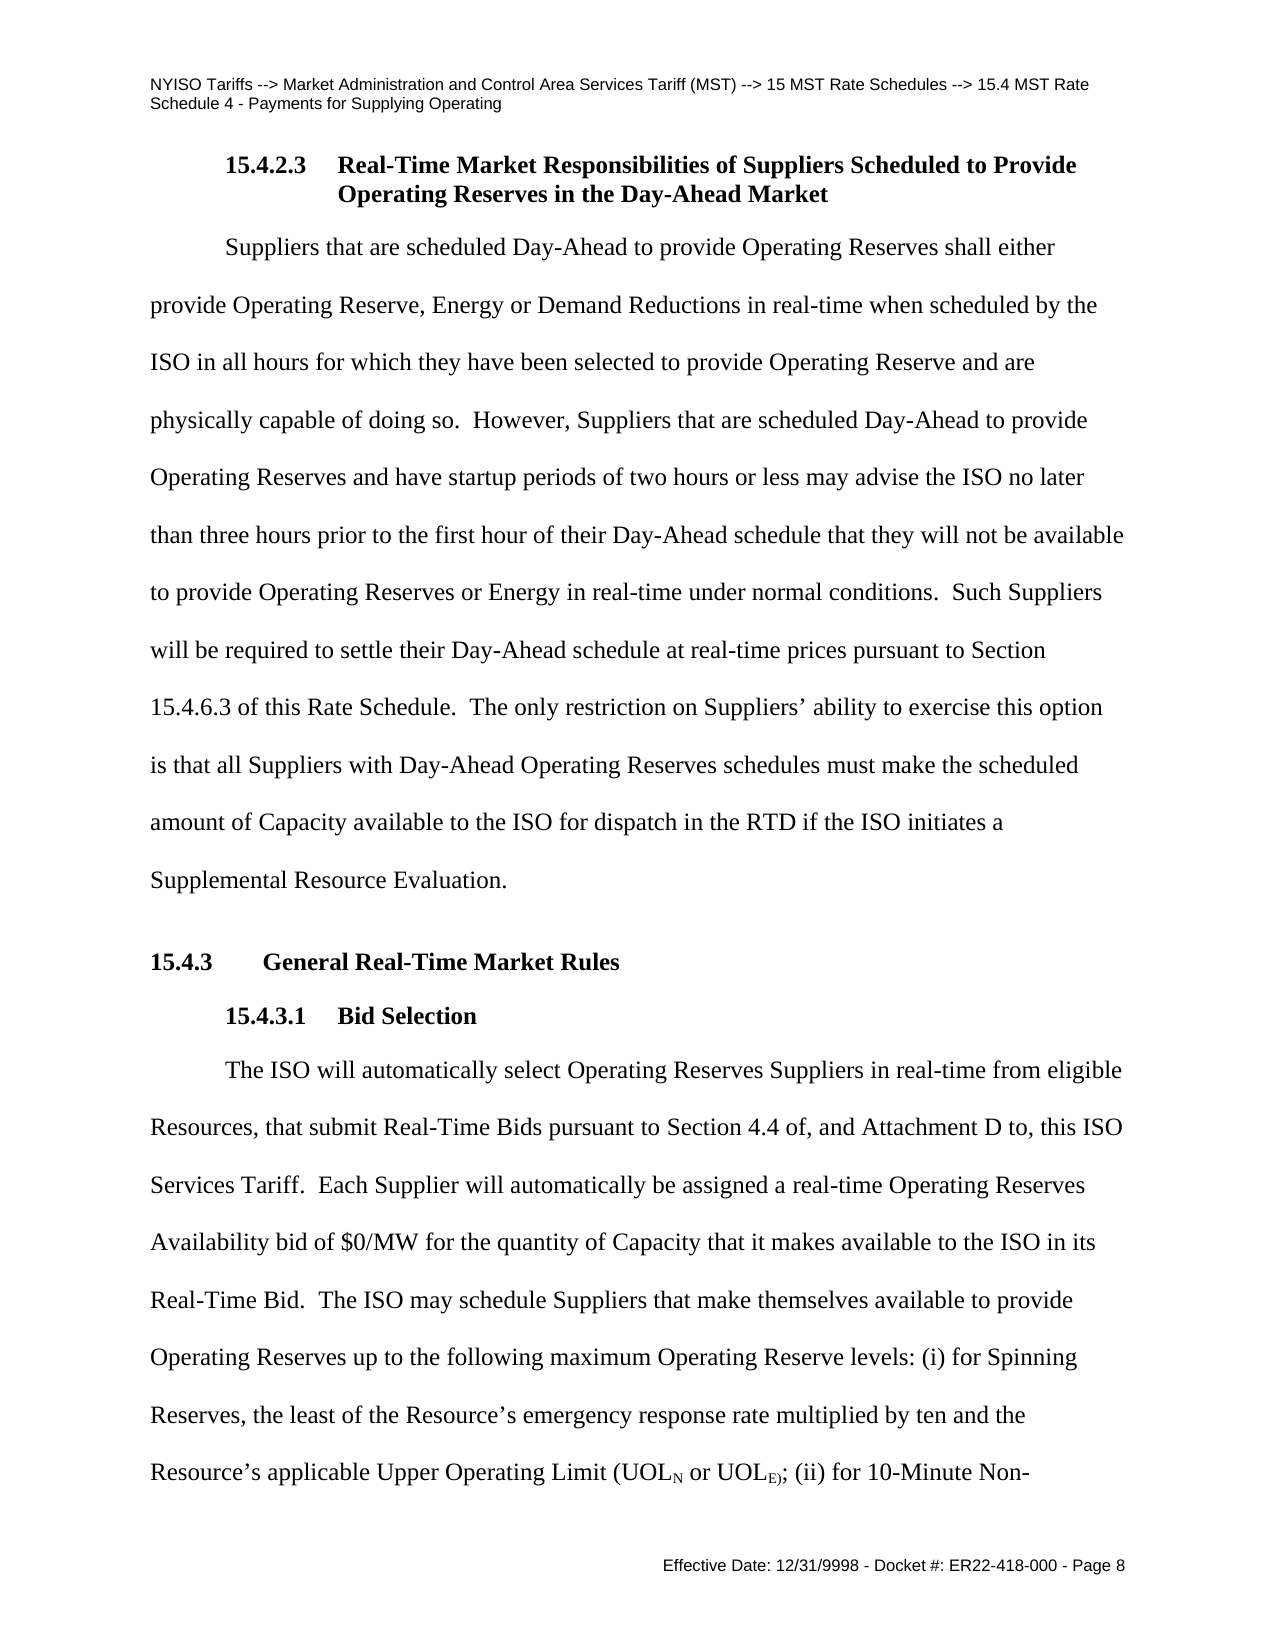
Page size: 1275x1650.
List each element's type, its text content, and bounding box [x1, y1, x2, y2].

subtitle 15.4.3.1 Bid Selection [225, 1001, 1125, 1030]
subtitle 15.4.2.3 Real-Time Market Responsibilities of Suppliers Scheduled to Provide Operating Reserves in the Day-Ahead Market [225, 150, 1125, 207]
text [150, 1055, 1125, 1486]
subtitle 15.4.3 General Real-Time Market Rules [150, 947, 1059, 976]
text Suppliers that are scheduled Day-Ahead to provide Operating Reserves shall either provide Operating Reserve, Energy or Demand Reductions in real-time when scheduled by the ISO in all hours for which they have been selected to provide Operating Reserve and are physically capable of doing so. However, Suppliers that are scheduled Day-Ahead to provide Operating Reserves and have startup periods of two hours or less may advise the ISO no later than three hours prior to the first hour of their Day-Ahead schedule that they will not be available to provide Operating Reserves or Energy in real-time under normal conditions. Such Suppliers will be required to settle their Day-Ahead schedule at real-time prices pursuant to Section 15.4.6.3 of this Rate Schedule. The only restriction on Suppliers’ ability to exercise this option is that all Suppliers with Day-Ahead Operating Reserves schedules must make the scheduled amount of Capacity available to the ISO for dispatch in the RTD if the ISO initiates a Supplemental Resource Evaluation. [150, 232, 1125, 894]
